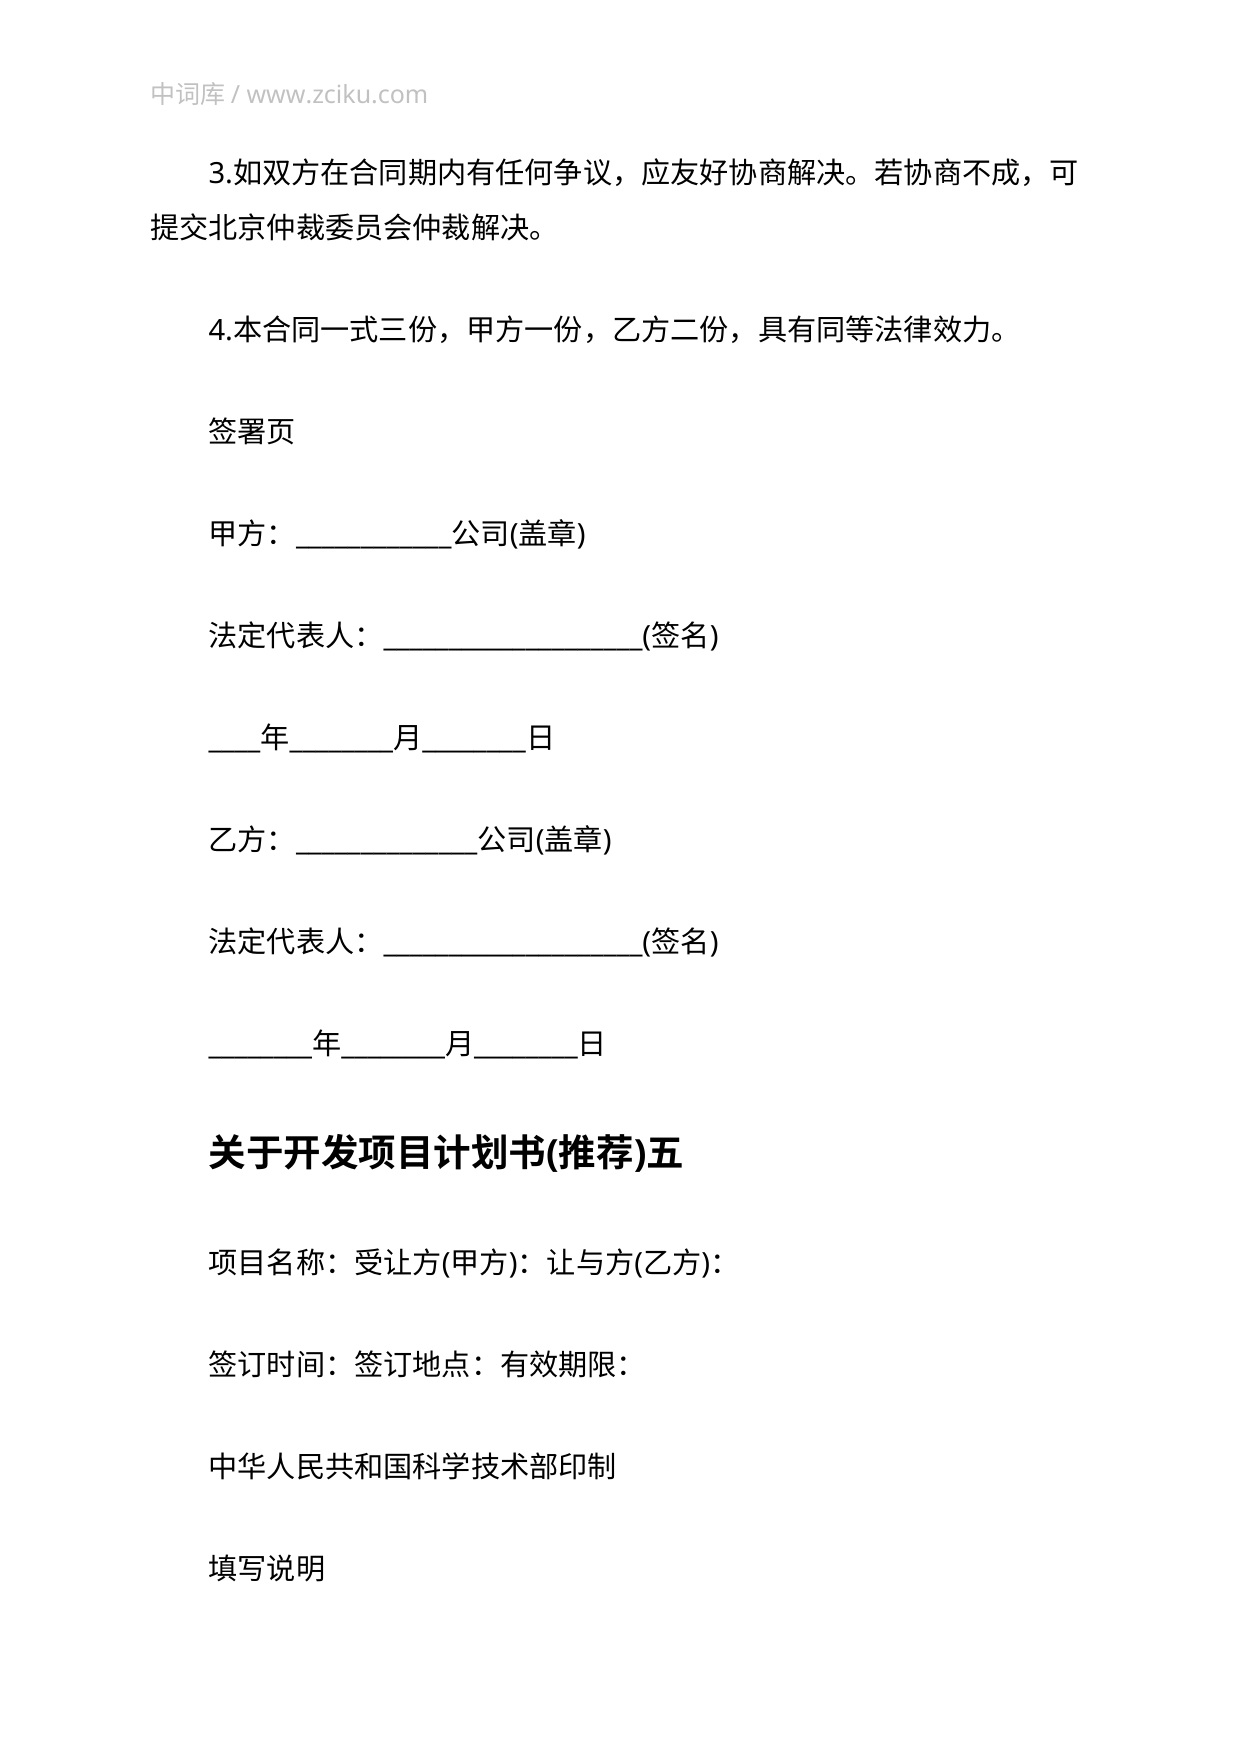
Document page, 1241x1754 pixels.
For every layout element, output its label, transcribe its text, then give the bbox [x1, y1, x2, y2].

text 乙方：______________公司(盖章) [150, 816, 1090, 859]
text 甲方：____________公司(盖章) [150, 511, 1090, 553]
text 签订时间：签订地点：有效期限： [150, 1342, 1090, 1384]
text ________年________月________日 [150, 1020, 1090, 1063]
text 法定代表人：____________________(签名) [150, 918, 1090, 961]
text 项目名称：受让方(甲方)：让与方(乙方)： [150, 1240, 1090, 1282]
text 填写说明 [150, 1546, 1090, 1588]
text ____年________月________日 [150, 714, 1090, 757]
text 4.本合同一式三份，甲方一份，乙方二份，具有同等法律效力。 [150, 307, 1090, 349]
text 中华人民共和国科学技术部印制 [150, 1444, 1090, 1486]
text 3.如双方在合同期内有任何争议，应友好协商解决。若协商不成，可提交北京仲裁委员会仲裁解决。 [150, 150, 1090, 247]
text 关于开发项目计划书(推荐)五 [150, 1122, 1090, 1177]
text 签署页 [150, 409, 1090, 451]
text 法定代表人：____________________(签名) [150, 612, 1090, 655]
